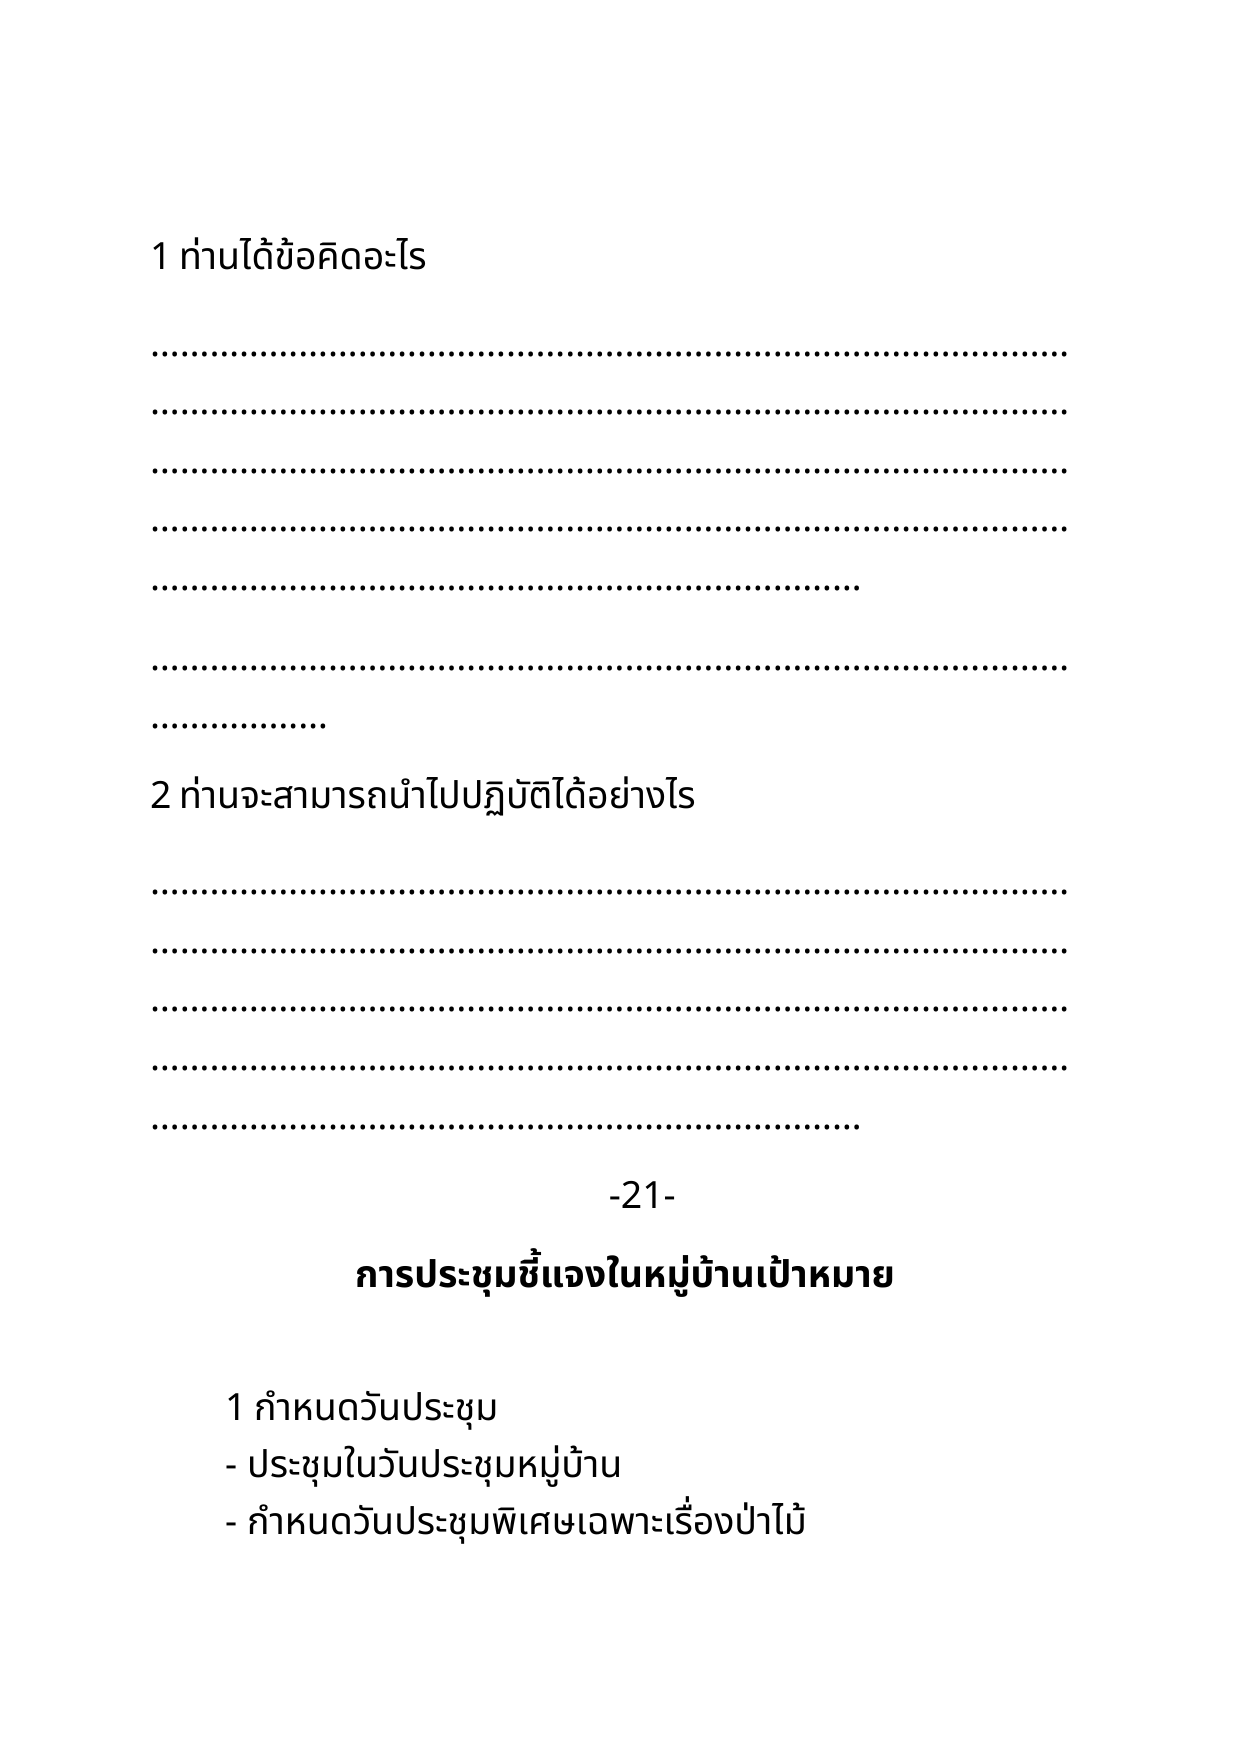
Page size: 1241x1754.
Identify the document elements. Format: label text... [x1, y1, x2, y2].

text 1ท่านได้ข้อคิดอะไร [150, 229, 1090, 286]
list - ประชุมในวันประชุมหมู่บ้าน [150, 1438, 1090, 1494]
list การประชุมชี้แจงในหมู่บ้านเป้าหมาย [0, 1248, 1090, 1304]
text 2ท่านจะสามารถนำไปปฏิบัติได้อย่างไร [150, 768, 1090, 825]
text ………………………………………………………………………………………………………………………………………………………………………………………………………………………………………………………………………………………………………………………………………………………………………………………………………… [150, 854, 1090, 1140]
list - กำหนดวันประชุมพิเศษเฉพาะเรื่องป่าไม้ [150, 1494, 1090, 1552]
text ………………………………………………………………………………………………………………………………………………………………………………………………………………………………………………………………………………………………………………………………………………………………………………………………………… [150, 316, 1090, 601]
text -21- [150, 1168, 1090, 1219]
list 1กำหนดวันประชุม [150, 1381, 1090, 1438]
text ………………………………………………………………………………………………… [150, 630, 1090, 739]
